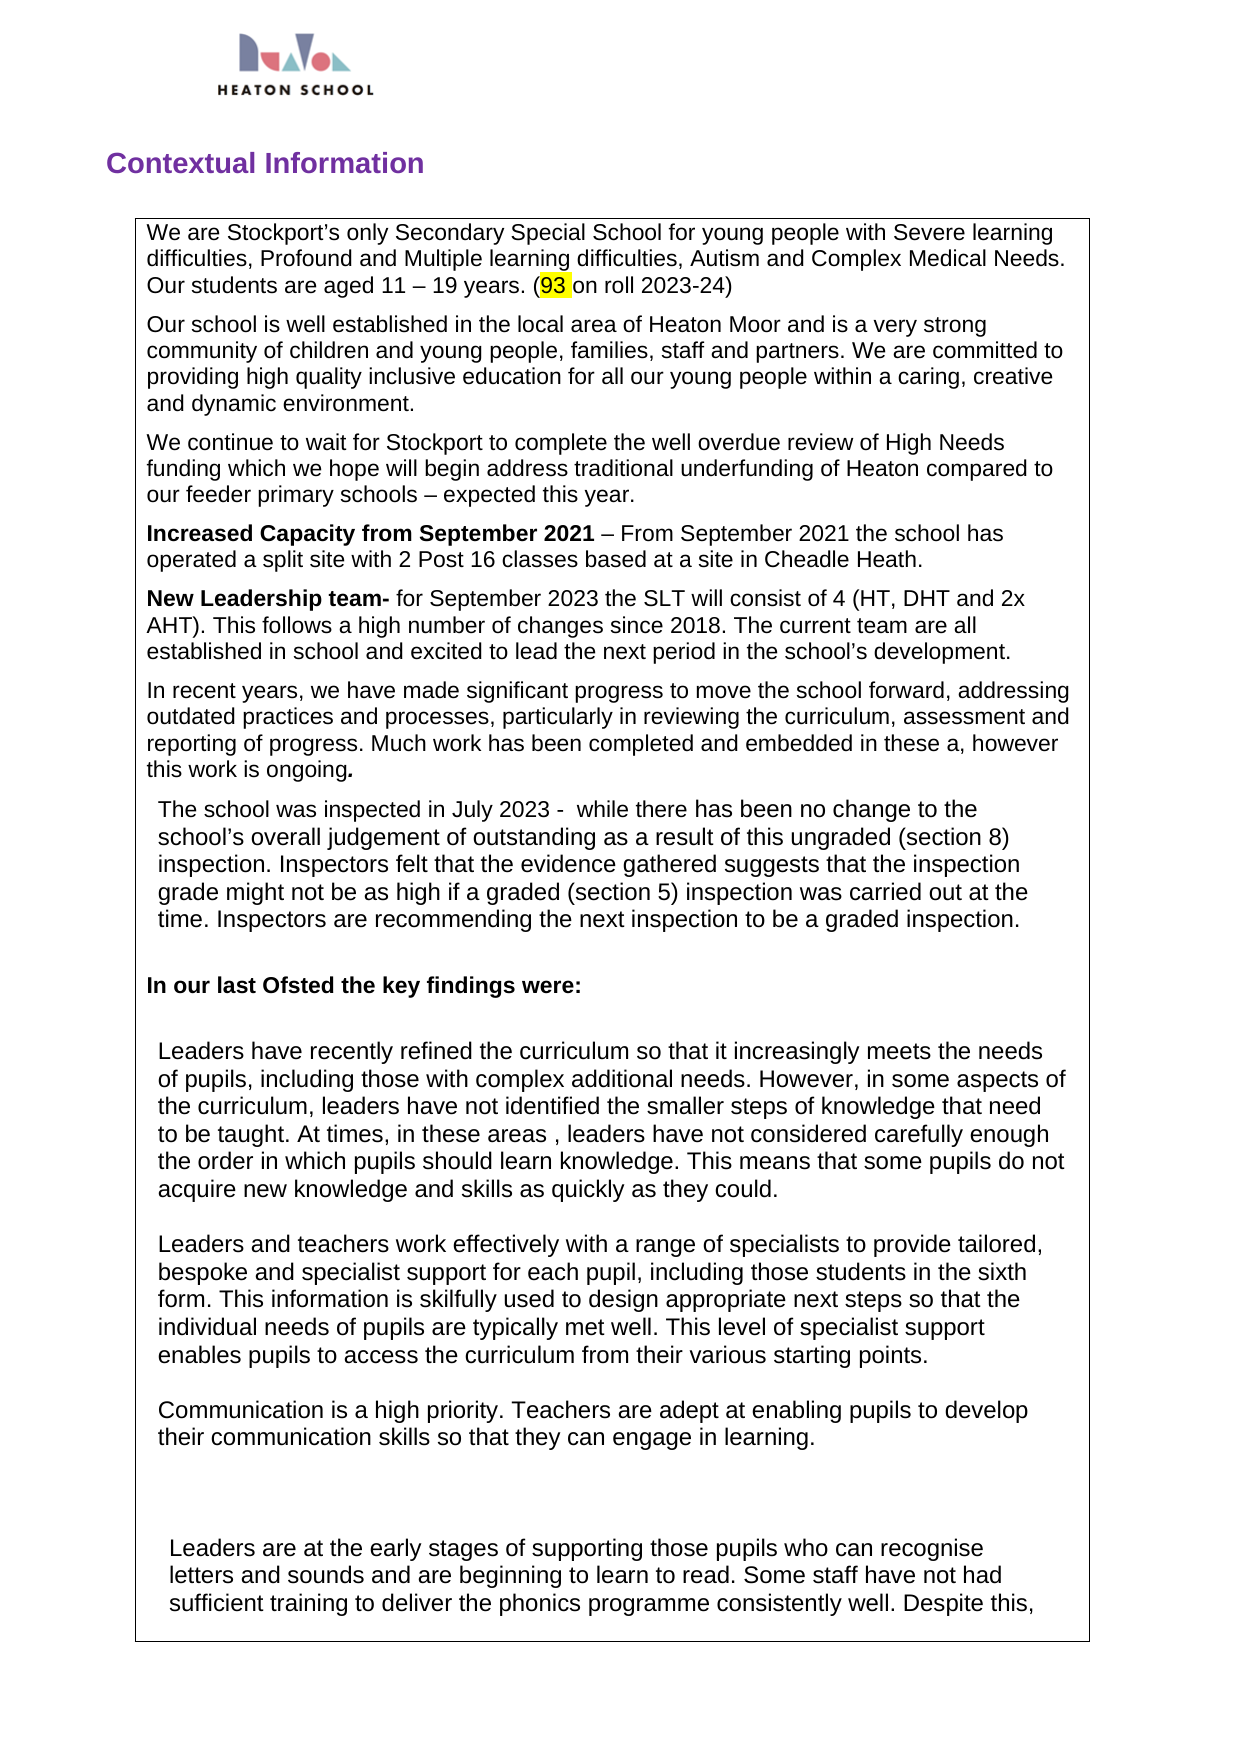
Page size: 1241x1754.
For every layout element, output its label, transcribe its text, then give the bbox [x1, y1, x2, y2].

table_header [136, 219, 1089, 1641]
text Contextual Information [106, 146, 1090, 180]
picture [204, 21, 385, 101]
